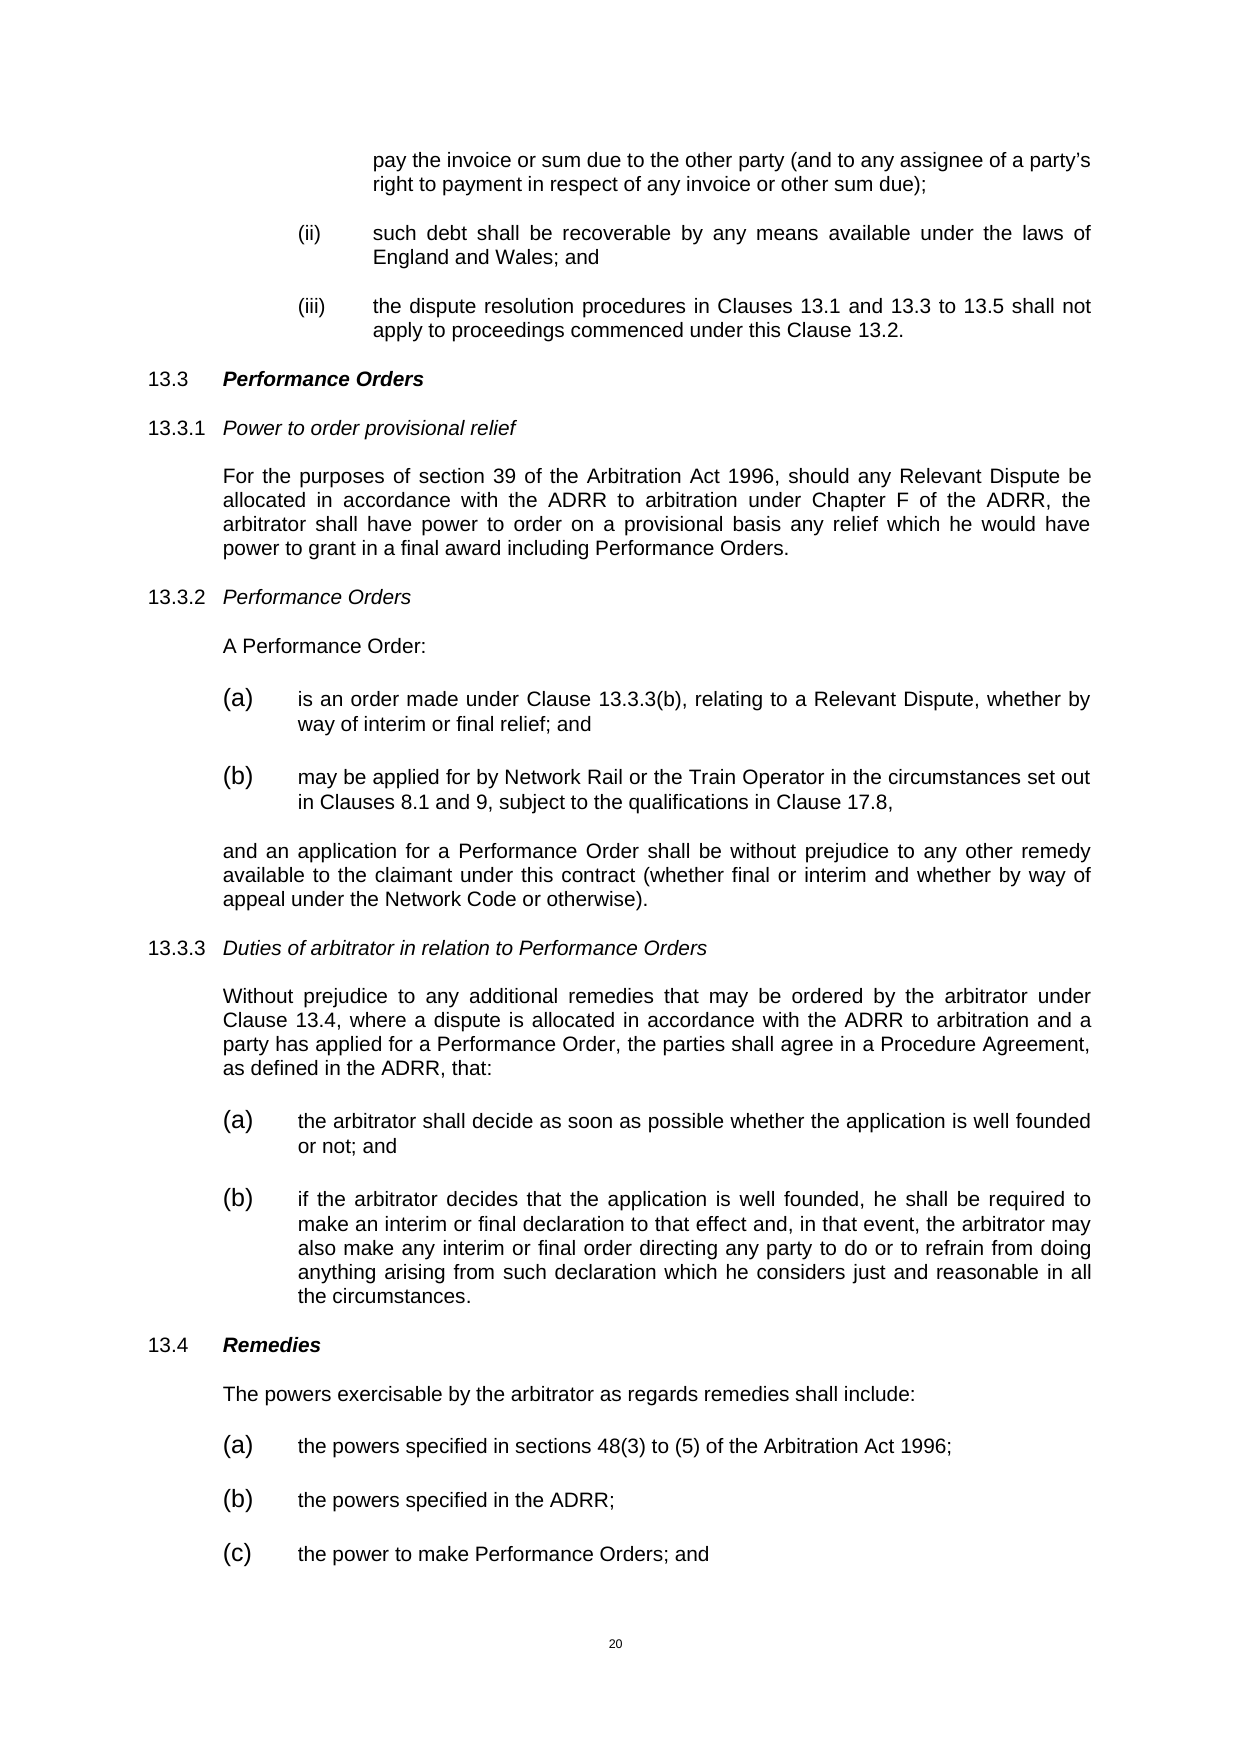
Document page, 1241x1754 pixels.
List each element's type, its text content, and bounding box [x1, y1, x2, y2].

subtitle Performance Orders [148, 585, 1092, 609]
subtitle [298, 148, 1092, 196]
subtitle Duties of arbitrator in relation to Performance Orders [148, 935, 1092, 959]
subtitle the power to make Performance Orders; and [223, 1538, 1092, 1567]
text For the purposes of section 39 of the Arbitration Act 1996, should any Relevant Dispute be allocated in accordance with the ADRR to arbitration under Chapter F of the ADRR, the arbitrator shall have power to order on a provisional basis any relief which he would have power to grant in a final award including Performance Orders. [223, 464, 1092, 560]
subtitle such debt shall be recoverable by any means available under the laws of England and Wales; and [298, 221, 1092, 268]
subtitle the powers specified in the ADRR; [223, 1484, 1092, 1513]
subtitle the dispute resolution procedures in Clauses 13.1 and 13.3 to 13.5 shall not apply to proceedings commenced under this Clause 13.2. [298, 293, 1092, 341]
subtitle Power to order provisional relief [148, 415, 1092, 439]
text Without prejudice to any additional remedies that may be ordered by the arbitrator under Clause 13.4, where a dispute is allocated in accordance with the ADRR to arbitration and a party has applied for a Performance Order, the parties shall agree in a Procedure Agreement, as defined in the ADRR, that: [223, 984, 1092, 1080]
subtitle the powers specified in sections 48(3) to (5) of the Arbitration Act 1996; [223, 1430, 1092, 1459]
subtitle is an order made under Clause 13.3.3(b), relating to a Relevant Dispute, whether by way of interim or final relief; and [223, 683, 1092, 736]
subtitle if the arbitrator decides that the application is well founded, he shall be required to make an interim or final declaration to that effect and, in that event, the arbitrator may also make any interim or final order directing any party to do or to refrain from doing anything arising from such declaration which he considers just and reasonable in all the circumstances. [223, 1183, 1092, 1307]
subtitle Performance Orders [148, 366, 1092, 390]
text and an application for a Performance Order shall be without prejudice to any other remedy available to the claimant under this contract (whether final or interim and whether by way of appeal under the Network Code or otherwise). [223, 838, 1092, 910]
subtitle Remedies [148, 1332, 1092, 1356]
text The powers exercisable by the arbitrator as regards remedies shall include: [223, 1381, 1092, 1405]
text A Performance Order: [223, 634, 1092, 658]
subtitle may be applied for by Network Rail or the Train Operator in the circumstances set out in Clauses 8.1 and 9, subject to the qualifications in Clause 17.8, [223, 761, 1092, 813]
subtitle the arbitrator shall decide as soon as possible whether the application is well founded or not; and [223, 1105, 1092, 1158]
